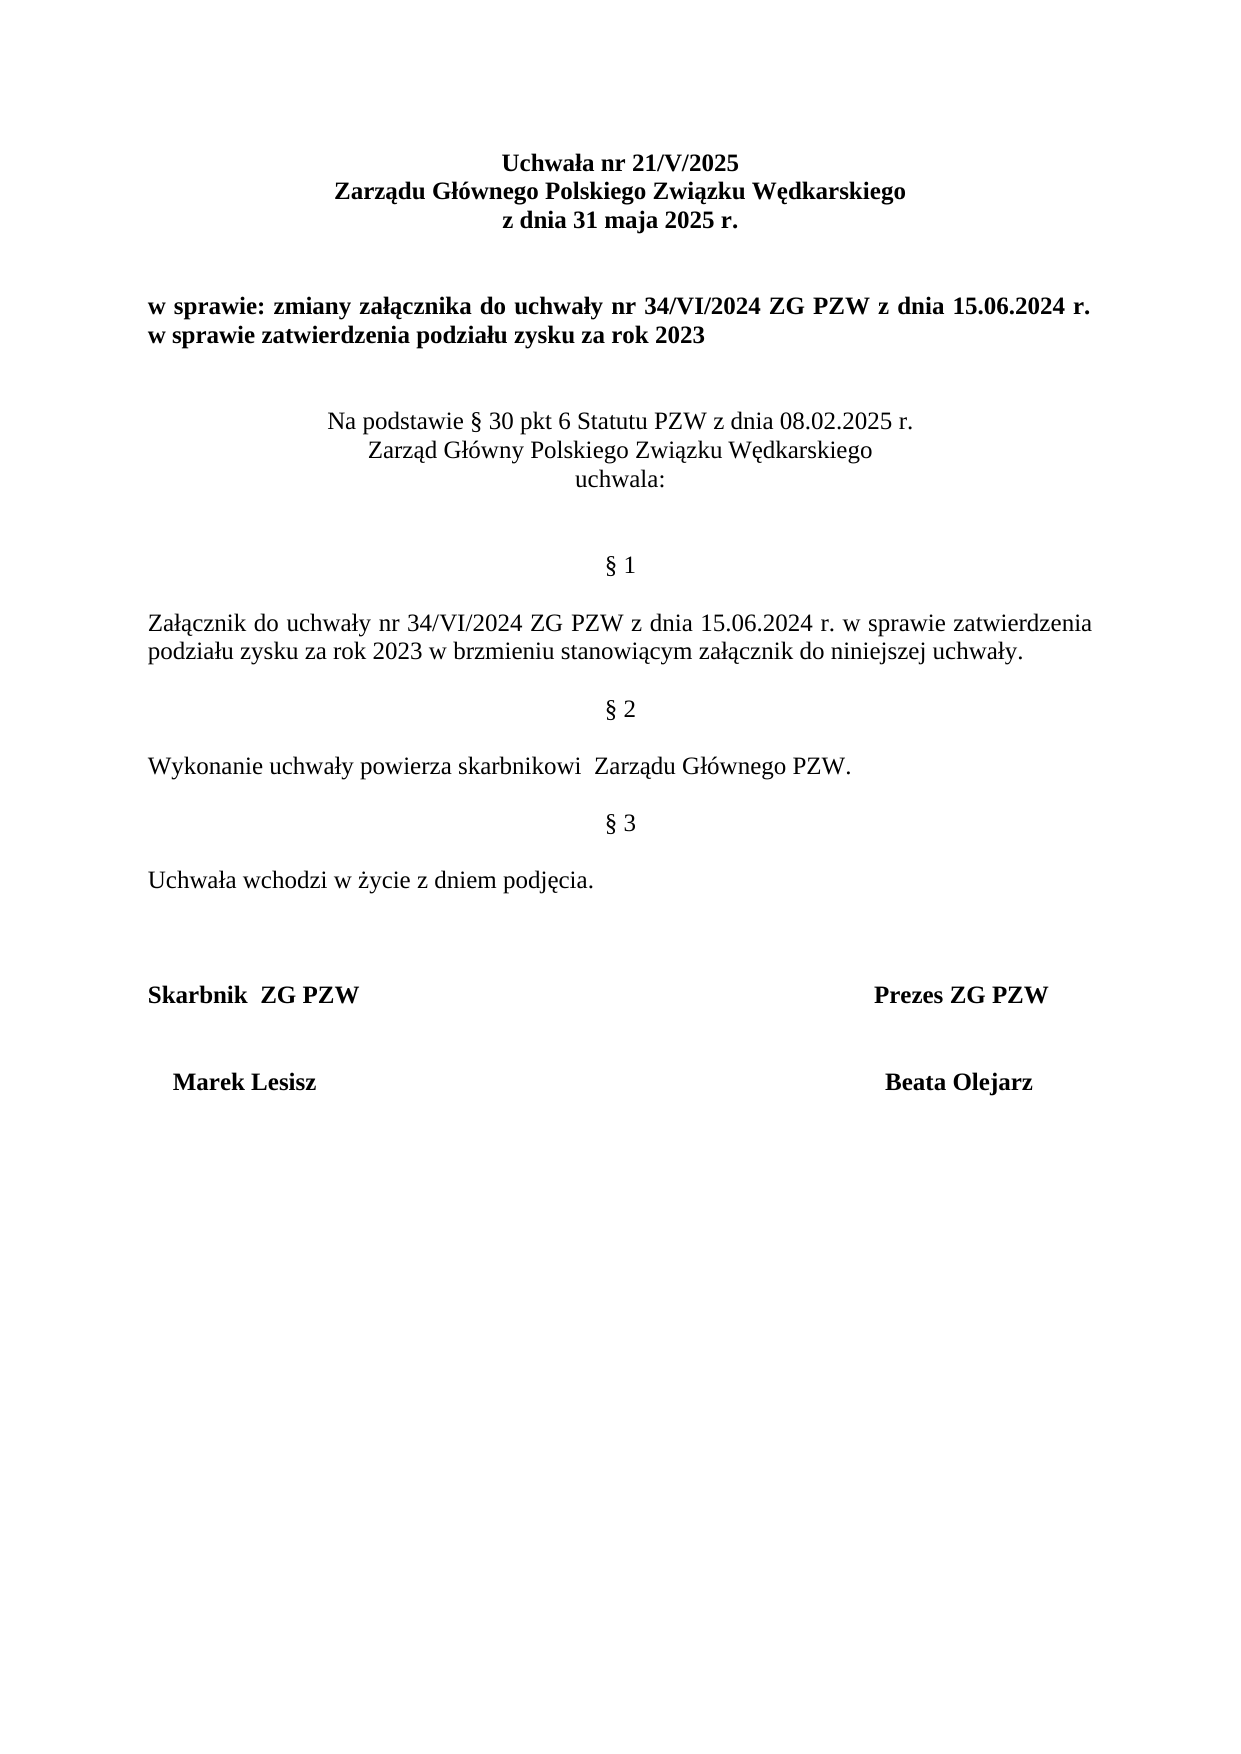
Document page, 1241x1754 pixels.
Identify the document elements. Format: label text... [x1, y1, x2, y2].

text w sprawie: zmiany załącznika do uchwały nr 34/VI/2024 ZG PZW z dnia 15.06.2024 r. w sprawie zatwierdzenia podziału zysku za rok 2023 [148, 291, 1093, 349]
text Skarbnik ZG PZW Prezes ZG PZW [148, 981, 1093, 1009]
text Zarząd Główny Polskiego Związku Wędkarskiego [148, 435, 1093, 464]
text uchwala: [148, 464, 1093, 493]
text § 2 [148, 694, 1093, 723]
text § 1 [148, 550, 1093, 579]
text Marek Lesisz Beata Olejarz [148, 1067, 1093, 1096]
text Załącznik do uchwały nr 34/VI/2024 ZG PZW z dnia 15.06.2024 r. w sprawie zatwierdzenia podziału zysku za rok 2023 w brzmieniu stanowiącym załącznik do niniejszej uchwały. [148, 608, 1093, 665]
text Uchwała wchodzi w życie z dniem podjęcia. [148, 866, 1093, 894]
text Na podstawie § 30 pkt 6 Statutu PZW z dnia 08.02.2025 r. [148, 406, 1093, 435]
text z dnia 31 maja 2025 r. [148, 205, 1093, 234]
text Zarządu Głównego Polskiego Związku Wędkarskiego [148, 176, 1093, 205]
text Uchwała nr 21/V/2025 [148, 148, 1093, 176]
text § 3 [148, 808, 1093, 837]
text Wykonanie uchwały powierza skarbnikowi Zarządu Głównego PZW. [148, 751, 1093, 780]
